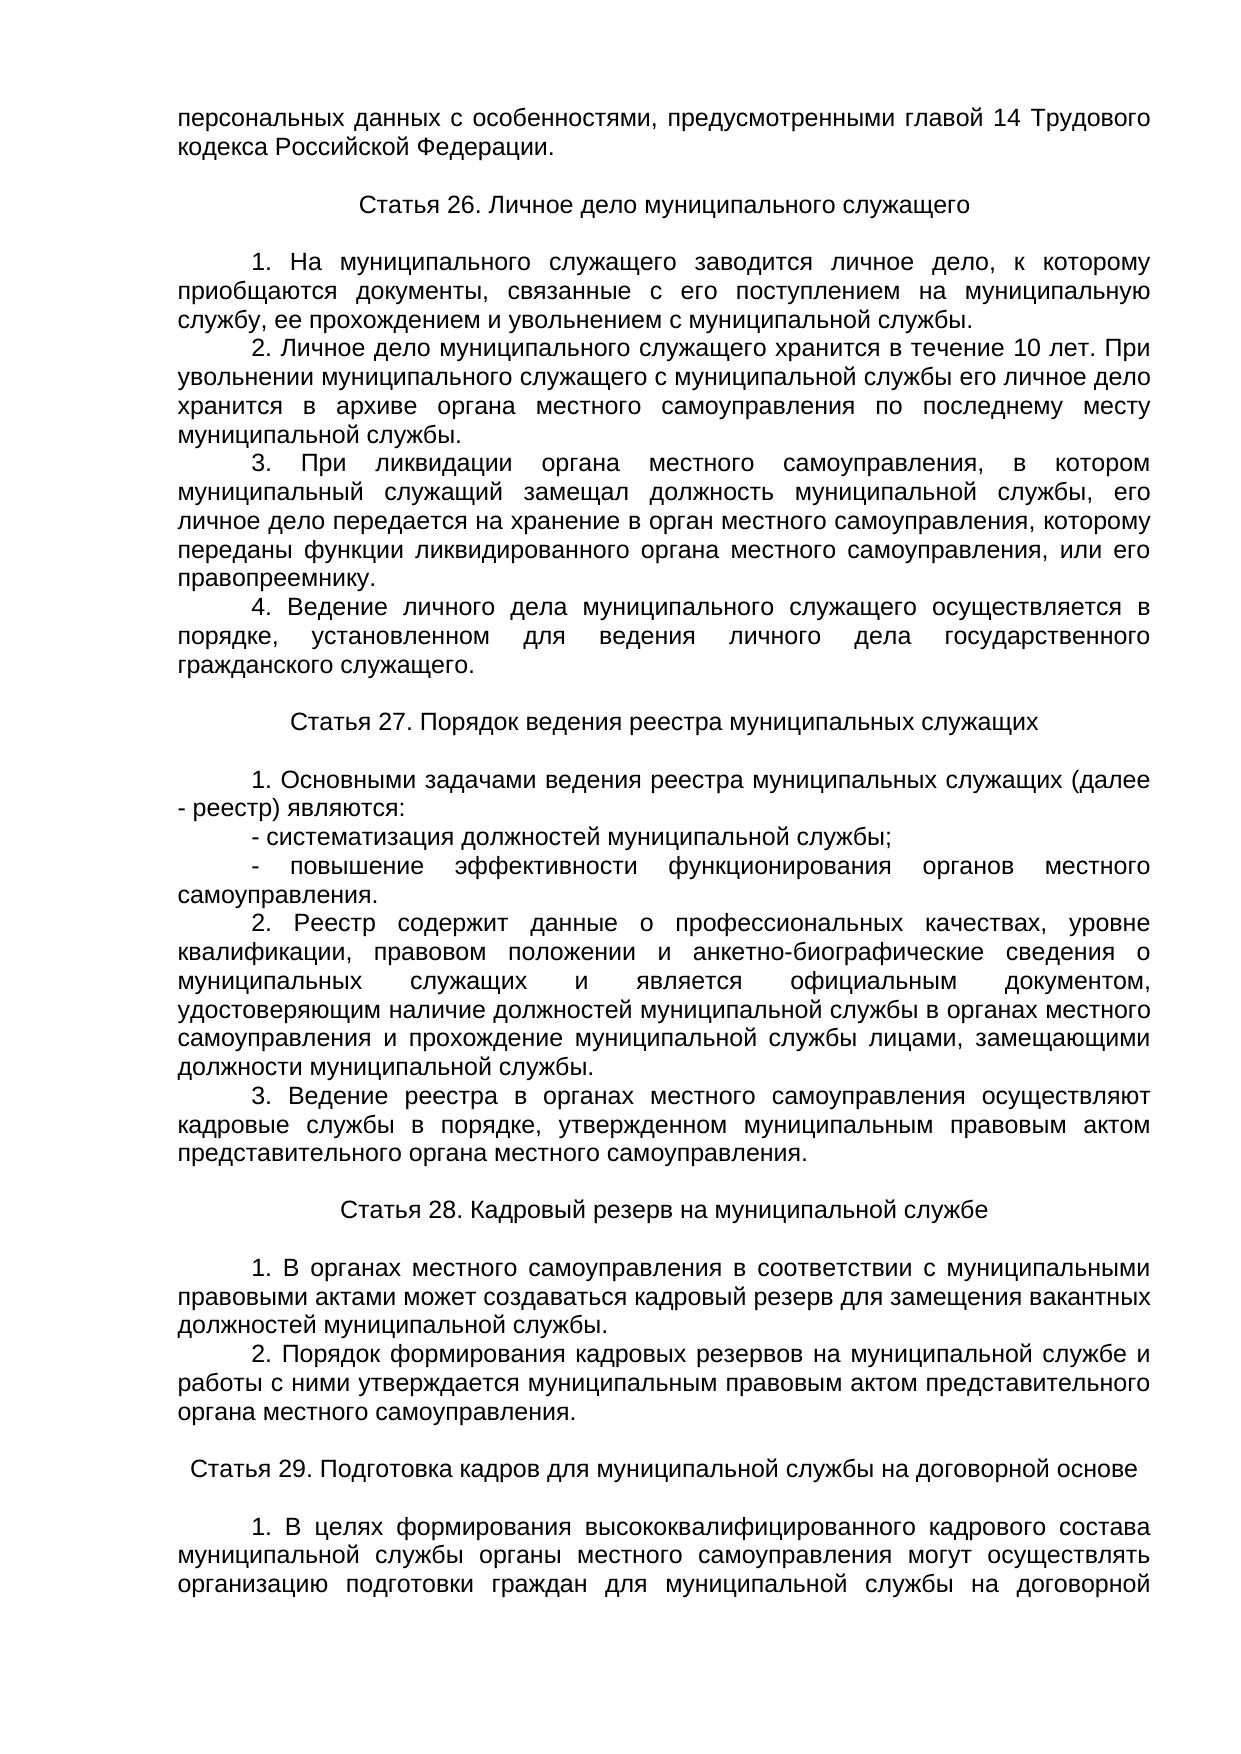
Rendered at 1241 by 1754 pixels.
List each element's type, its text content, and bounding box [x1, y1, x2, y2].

text 3. При ликвидации органа местного самоуправления, в котором муниципальный служащий замещал должность муниципальной службы, его личное дело передается на хранение в орган местного самоуправления, которому переданы функции ликвидированного органа местного самоуправления, или его правопреемнику. [177, 448, 1152, 592]
text 2. Порядок формирования кадровых резервов на муниципальной службе и работы с ними утверждается муниципальным правовым актом представительного органа местного самоуправления. [177, 1339, 1152, 1425]
text Статья 27. Порядок ведения реестра муниципальных служащих [177, 707, 1152, 736]
text 1. В органах местного самоуправления в соответствии с муниципальными правовыми актами может создаваться кадровый резерв для замещения вакантных должностей муниципальной службы. [177, 1253, 1152, 1339]
text - повышение эффективности функционирования органов местного самоуправления. [177, 851, 1152, 908]
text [177, 103, 1152, 161]
text Статья 28. Кадровый резерв на муниципальной службе [177, 1195, 1152, 1224]
text - систематизация должностей муниципальной службы; [177, 822, 1152, 851]
text Статья 29. Подготовка кадров для муниципальной службы на договорной основе [177, 1454, 1152, 1483]
text 4. Ведение личного дела муниципального служащего осуществляется в порядке, установленном для ведения личного дела государственного гражданского служащего. [177, 592, 1152, 678]
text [177, 1511, 1152, 1598]
text 1. Основными задачами ведения реестра муниципальных служащих (далее - реестр) являются: [177, 765, 1152, 822]
text Статья 26. Личное дело муниципального служащего [177, 190, 1152, 218]
text 2. Реестр содержит данные о профессиональных качествах, уровне квалификации, правовом положении и анкетно-биографические сведения о муниципальных служащих и является официальным документом, удостоверяющим наличие должностей муниципальной службы в органах местного самоуправления и прохождение муниципальной службы лицами, замещающими должности муниципальной службы. [177, 908, 1152, 1081]
text 1. На муниципального служащего заводится личное дело, к которому приобщаются документы, связанные с его поступлением на муниципальную службу, ее прохождением и увольнением с муниципальной службы. [177, 247, 1152, 333]
text 3. Ведение реестра в органах местного самоуправления осуществляют кадровые службы в порядке, утвержденном муниципальным правовым актом представительного органа местного самоуправления. [177, 1081, 1152, 1167]
text 2. Личное дело муниципального служащего хранится в течение 10 лет. При увольнении муниципального служащего с муниципальной службы его личное дело хранится в архиве органа местного самоуправления по последнему месту муниципальной службы. [177, 333, 1152, 448]
